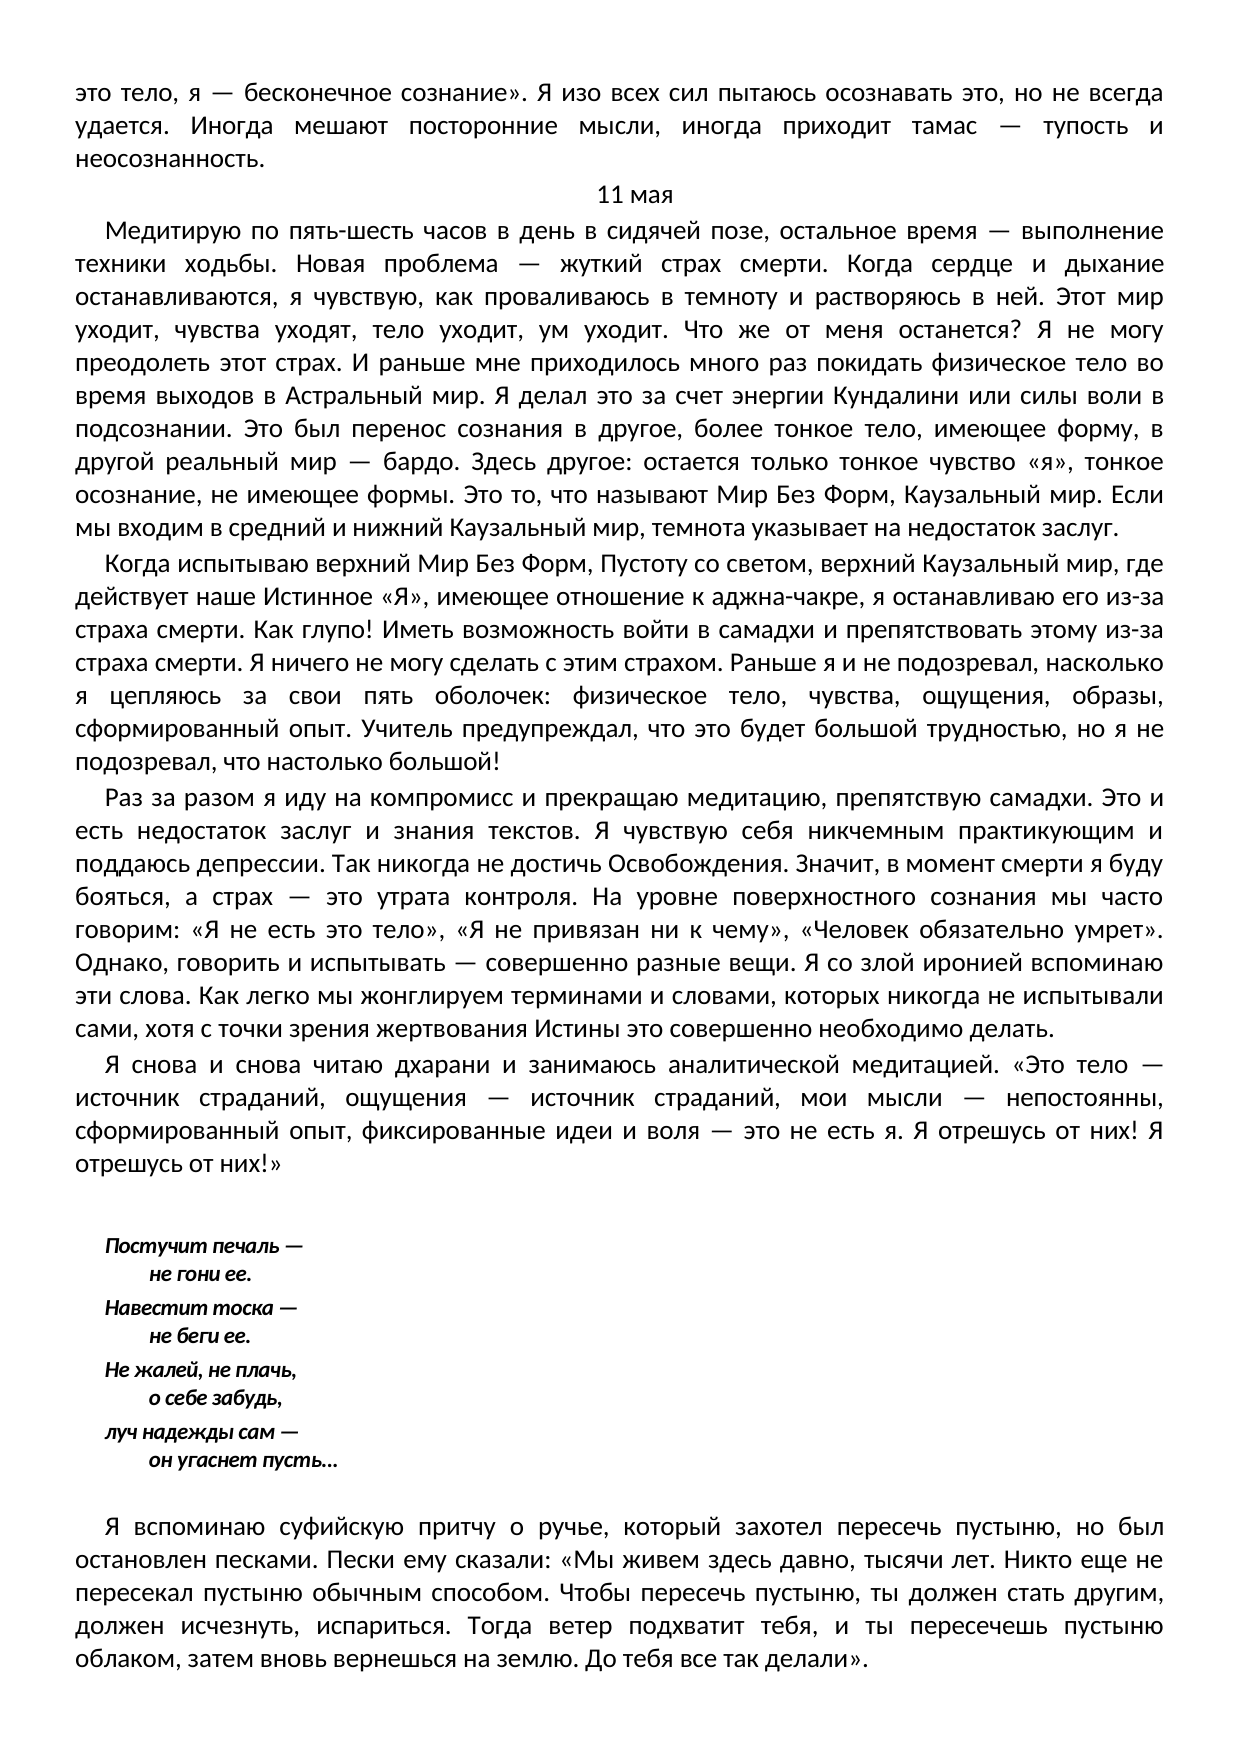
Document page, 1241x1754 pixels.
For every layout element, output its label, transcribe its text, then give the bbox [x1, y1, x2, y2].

text Когда испытываю верхний Мир Без Форм, Пустоту со светом, верхний Каузальный мир, где действует наше Истинное «Я», имеющее отношение к аджна-чакре, я останавливаю его из-за страха смерти. Как глупо! Иметь возможность войти в самадхи и препятствовать этому из-за страха смерти. Я ничего не могу сделать с этим страхом. Раньше я и не подозревал, насколько я цепляюсь за свои пять оболочек: физическое тело, чувства, ощущения, образы, сформированный опыт. Учитель предупреждал, что это будет большой трудностью, но я не подозревал, что настолько большой! [75, 546, 1165, 777]
text 11 мая [75, 177, 1165, 210]
text Медитирую по пять-шесть часов в день в сидячей позе, остальное время — выполнение техники ходьбы. Новая проблема — жуткий страх смерти. Когда сердце и дыхание останавливаются, я чувствую, как проваливаюсь в темноту и растворяюсь в ней. Этот мир уходит, чувства уходят, тело уходит, ум уходит. Что же от меня останется? Я не могу преодолеть этот страх. И раньше мне приходилось много раз покидать физическое тело во время выходов в Астральный мир. Я делал это за счет энергии Кундалини или силы воли в подсознании. Это был перенос сознания в другое, более тонкое тело, имеющее форму, в другой реальный мир — бардо. Здесь другое: остается только тонкое чувство «я», тонкое осознание, не имеющее формы. Это то, что называют Мир Без Форм, Каузальный мир. Если мы входим в средний и нижний Каузальный мир, темнота указывает на недостаток заслуг. [75, 213, 1165, 543]
text луч надежды сам — он угаснет пусть... [104, 1417, 1165, 1473]
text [75, 75, 1165, 174]
text Я снова и снова читаю дхарани и занимаюсь аналитической медитацией. «Это тело — источник страданий, ощущения — источник страданий, мои мысли — непостоянны, сформированный опыт, фиксированные идеи и воля — это не есть я. Я отрешусь от них! Я отрешусь от них!» [75, 1047, 1165, 1179]
text Навестит тоска — не беги ее. [104, 1293, 1165, 1349]
text Раз за разом я иду на компромисс и прекращаю медитацию, препятствую самадхи. Это и есть недостаток заслуг и знания текстов. Я чувствую себя никчемным практикующим и поддаюсь депрессии. Так никогда не достичь Освобождения. Значит, в момент смерти я буду бояться, а страх — это утрата контроля. На уровне поверхностного сознания мы часто говорим: «Я не есть это тело», «Я не привязан ни к чему», «Человек обязательно умрет». Однако, говорить и испытывать — совершенно разные вещи. Я со злой иронией вспоминаю эти слова. Как легко мы жонглируем терминами и словами, которых никогда не испытывали сами, хотя с точки зрения жертвования Истины это совершенно необходимо делать. [75, 780, 1165, 1044]
text Я вспоминаю суфийскую притчу о ручье, который захотел пересечь пустыню, но был остановлен песками. Пески ему сказали: «Мы живем здесь давно, тысячи лет. Никто еще не пересекал пустыню обычным способом. Чтобы пересечь пустыню, ты должен стать другим, должен исчезнуть, испариться. Тогда ветер подхватит тебя, и ты пересечешь пустыню облаком, затем вновь вернешься на землю. До тебя все так делали». [75, 1509, 1165, 1674]
text Постучит печаль — не гони ее. [104, 1231, 1165, 1287]
text Не жалей, не плачь, о себе забудь, [104, 1355, 1165, 1411]
